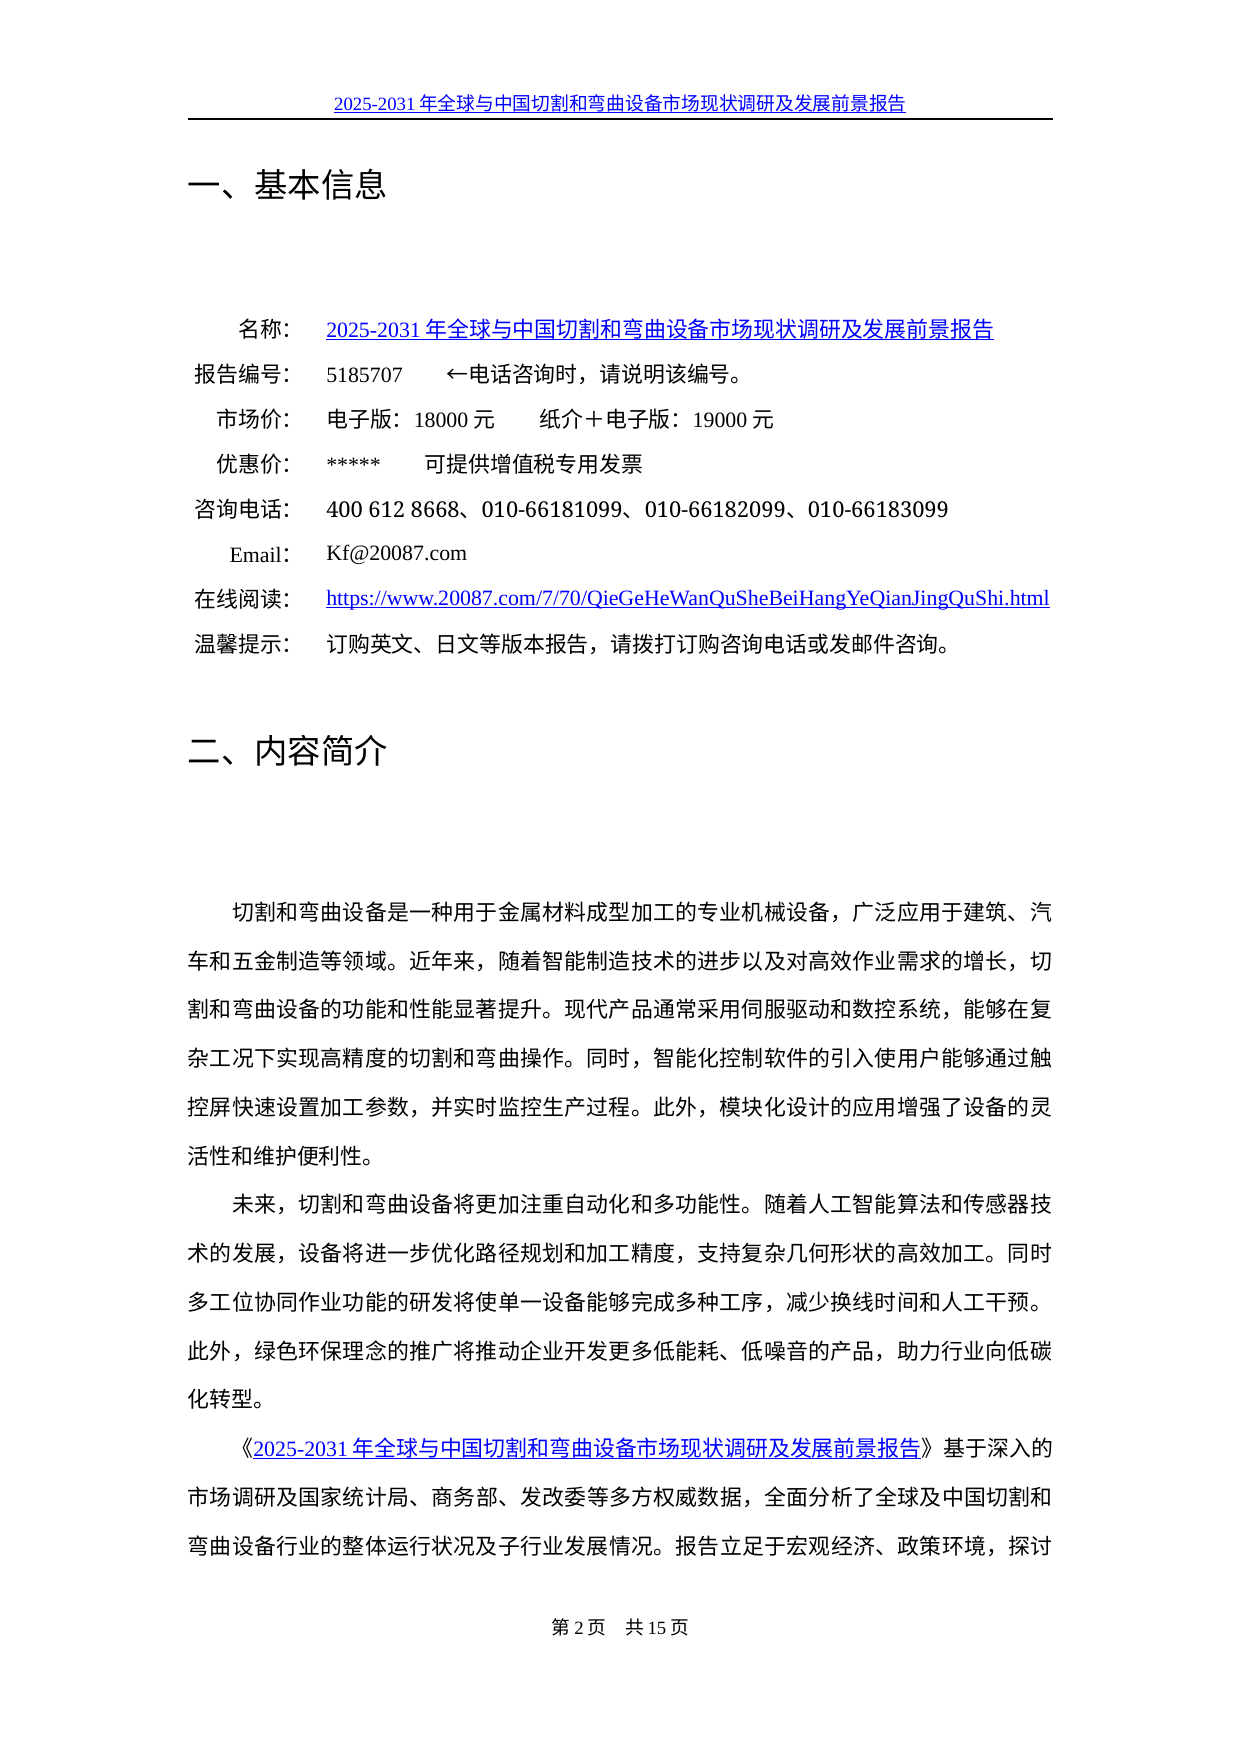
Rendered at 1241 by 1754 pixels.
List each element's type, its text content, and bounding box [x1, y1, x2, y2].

table_cell 订购英文、日文等版本报告，请拨打订购咨询电话或发邮件咨询。 [315, 627, 1073, 672]
table_cell 优惠价： [167, 447, 315, 492]
table_cell 5185707 ←电话咨询时，请说明该编号。 [315, 357, 1073, 402]
table_cell Kf@20087.com [315, 537, 1073, 582]
table_header 名称： [167, 312, 315, 357]
table_cell [315, 582, 1073, 627]
table_cell 400 612 8668、010-66181099、010-66182099、010-66183099 [315, 492, 1073, 537]
table_cell 电子版：18000 元 纸介＋电子版：19000 元 [315, 402, 1073, 447]
table_cell 温馨提示： [167, 627, 315, 672]
title 二、内容简介 [187, 717, 1053, 782]
table_cell 市场价： [167, 402, 315, 447]
table_cell ***** 可提供增值税专用发票 [315, 447, 1073, 492]
title 一、基本信息 [187, 150, 1053, 215]
table_cell Email： [167, 537, 315, 582]
table_cell 在线阅读： [167, 582, 315, 627]
table_header 2025-2031年全球与中国切割和弯曲设备市场现状调研及发展前景报告 [315, 312, 1073, 357]
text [187, 894, 1053, 1561]
table_cell 报告编号： [167, 357, 315, 402]
table_cell 咨询电话： [167, 492, 315, 537]
